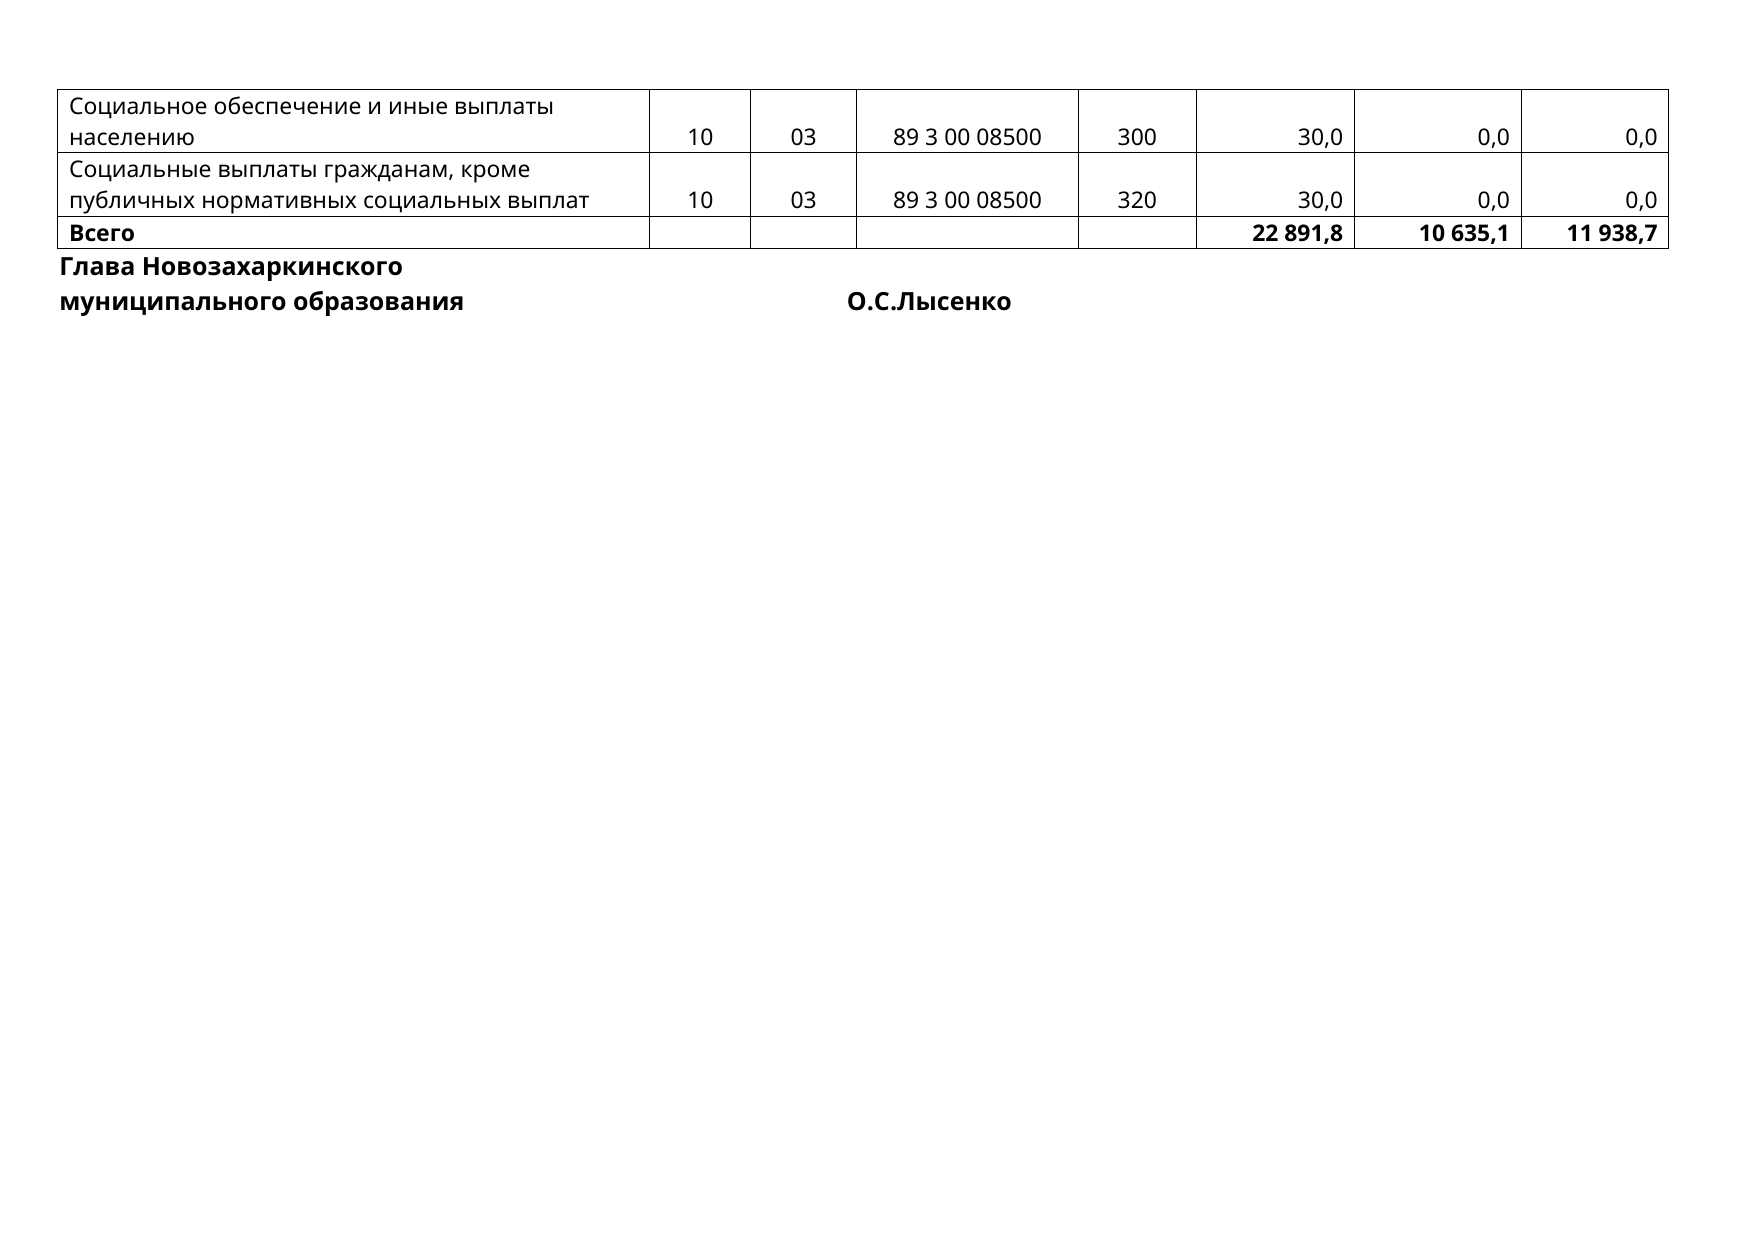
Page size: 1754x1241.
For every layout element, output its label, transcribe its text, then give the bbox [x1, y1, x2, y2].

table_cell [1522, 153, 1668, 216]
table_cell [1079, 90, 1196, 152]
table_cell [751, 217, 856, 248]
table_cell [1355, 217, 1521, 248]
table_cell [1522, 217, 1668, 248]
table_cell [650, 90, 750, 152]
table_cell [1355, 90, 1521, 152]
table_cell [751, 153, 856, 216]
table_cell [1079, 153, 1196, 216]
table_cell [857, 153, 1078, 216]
text муниципального образования О.С.Лысенко [59, 283, 1680, 317]
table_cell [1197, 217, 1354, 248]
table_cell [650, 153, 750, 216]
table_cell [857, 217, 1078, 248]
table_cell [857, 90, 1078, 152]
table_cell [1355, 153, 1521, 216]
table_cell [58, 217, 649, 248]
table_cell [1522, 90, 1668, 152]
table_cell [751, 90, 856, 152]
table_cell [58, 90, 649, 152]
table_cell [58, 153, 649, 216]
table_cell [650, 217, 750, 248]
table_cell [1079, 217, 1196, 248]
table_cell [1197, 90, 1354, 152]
text Глава Новозахаркинского [59, 249, 1680, 283]
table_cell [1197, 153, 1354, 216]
